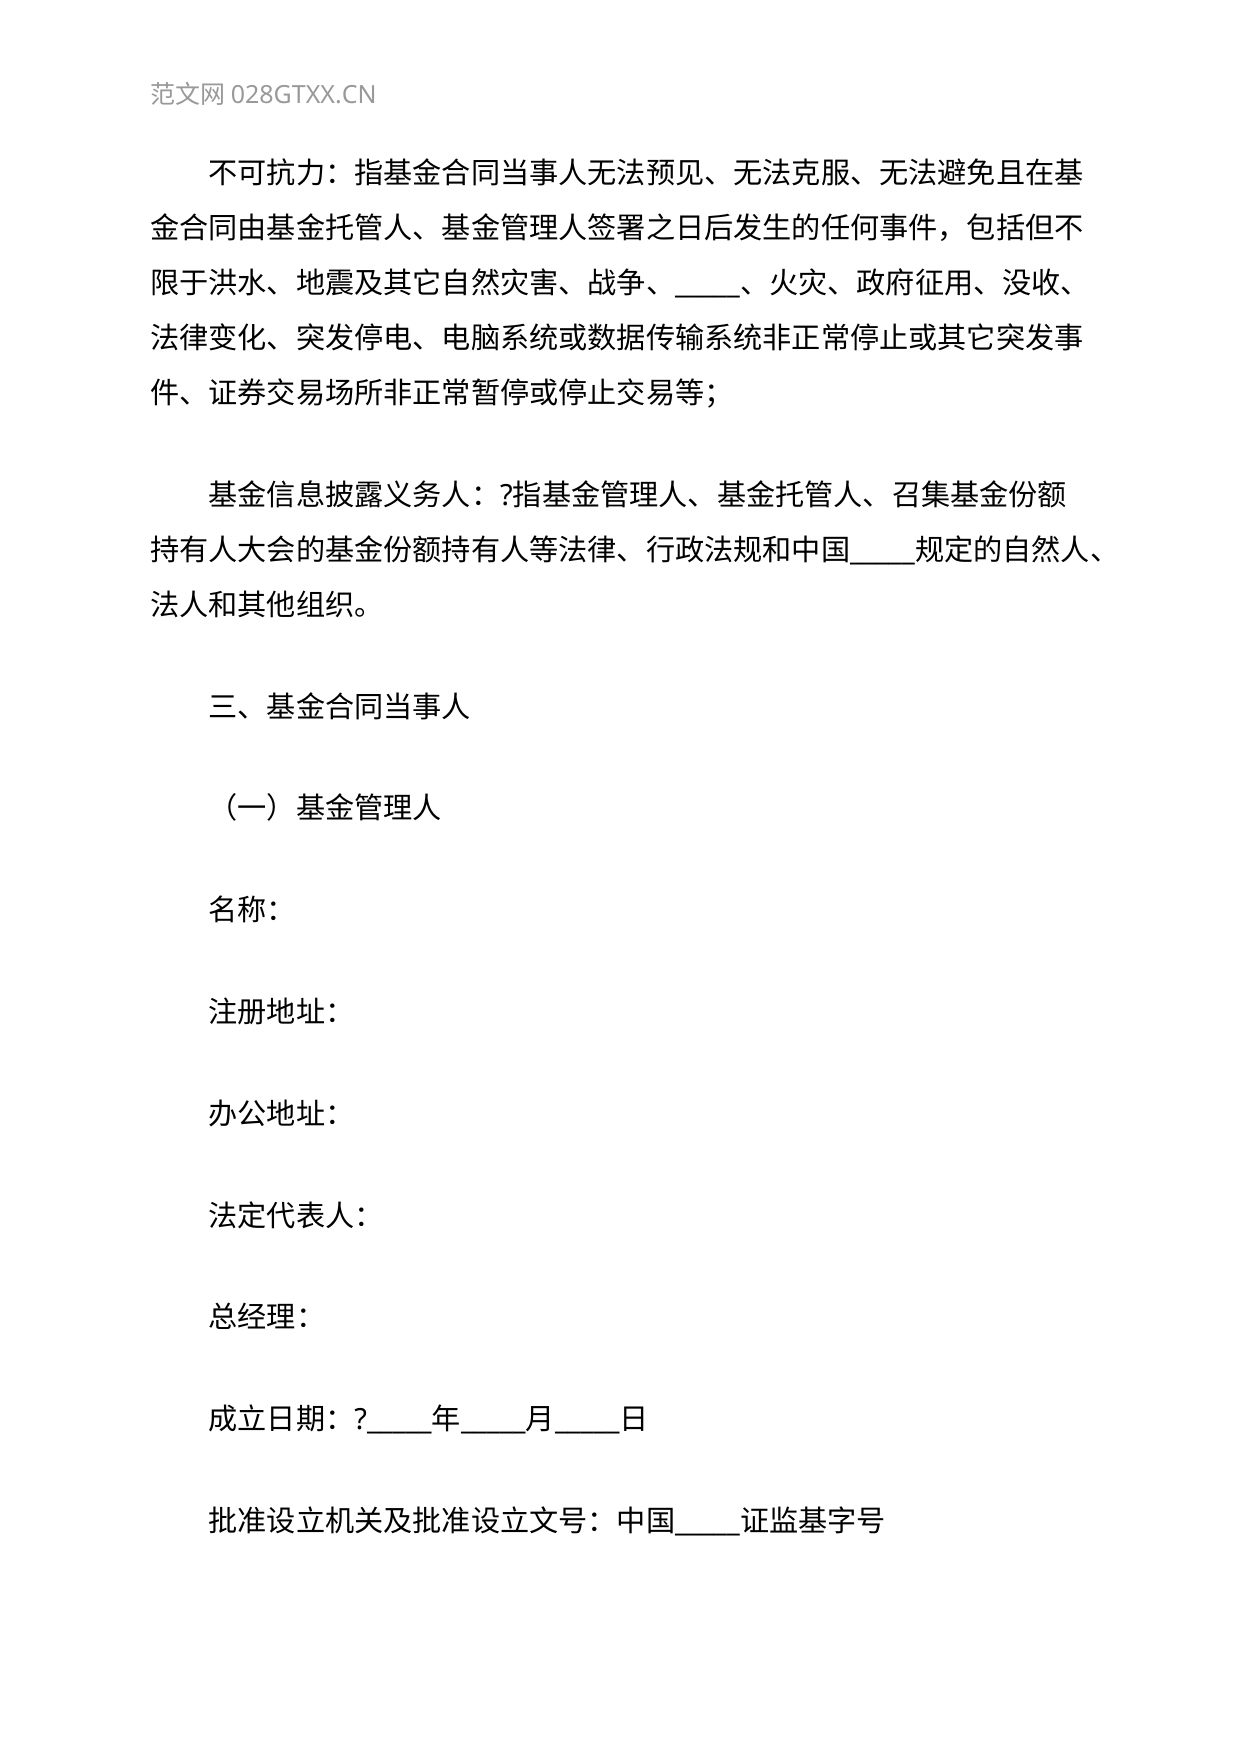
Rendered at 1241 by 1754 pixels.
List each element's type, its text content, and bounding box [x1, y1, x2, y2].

text 法定代表人： [150, 1192, 1090, 1234]
text 名称： [150, 887, 1090, 929]
text 批准设立机关及批准设立文号：中国_____证监基字号 [150, 1498, 1090, 1540]
text 注册地址： [150, 988, 1090, 1031]
text （一）基金管理人 [150, 785, 1090, 827]
text 办公地址： [150, 1090, 1090, 1133]
text 总经理： [150, 1294, 1090, 1336]
text 成立日期：?_____年_____月_____日 [150, 1396, 1090, 1438]
text 不可抗力：指基金合同当事人无法预见、无法克服、无法避免且在基金合同由基金托管人、基金管理人签署之日后发生的任何事件，包括但不限于洪水、地震及其它自然灾害、战争、_____、火灾、政府征用、没收、法律变化、突发停电、电脑系统或数据传输系统非正常停止或其它突发事件、证券交易场所非正常暂停或停止交易等； [150, 150, 1090, 412]
text 基金信息披露义务人：?指基金管理人、基金托管人、召集基金份额持有人大会的基金份额持有人等法律、行政法规和中国_____规定的自然人、法人和其他组织。 [150, 471, 1090, 624]
text 三、基金合同当事人 [150, 683, 1090, 726]
